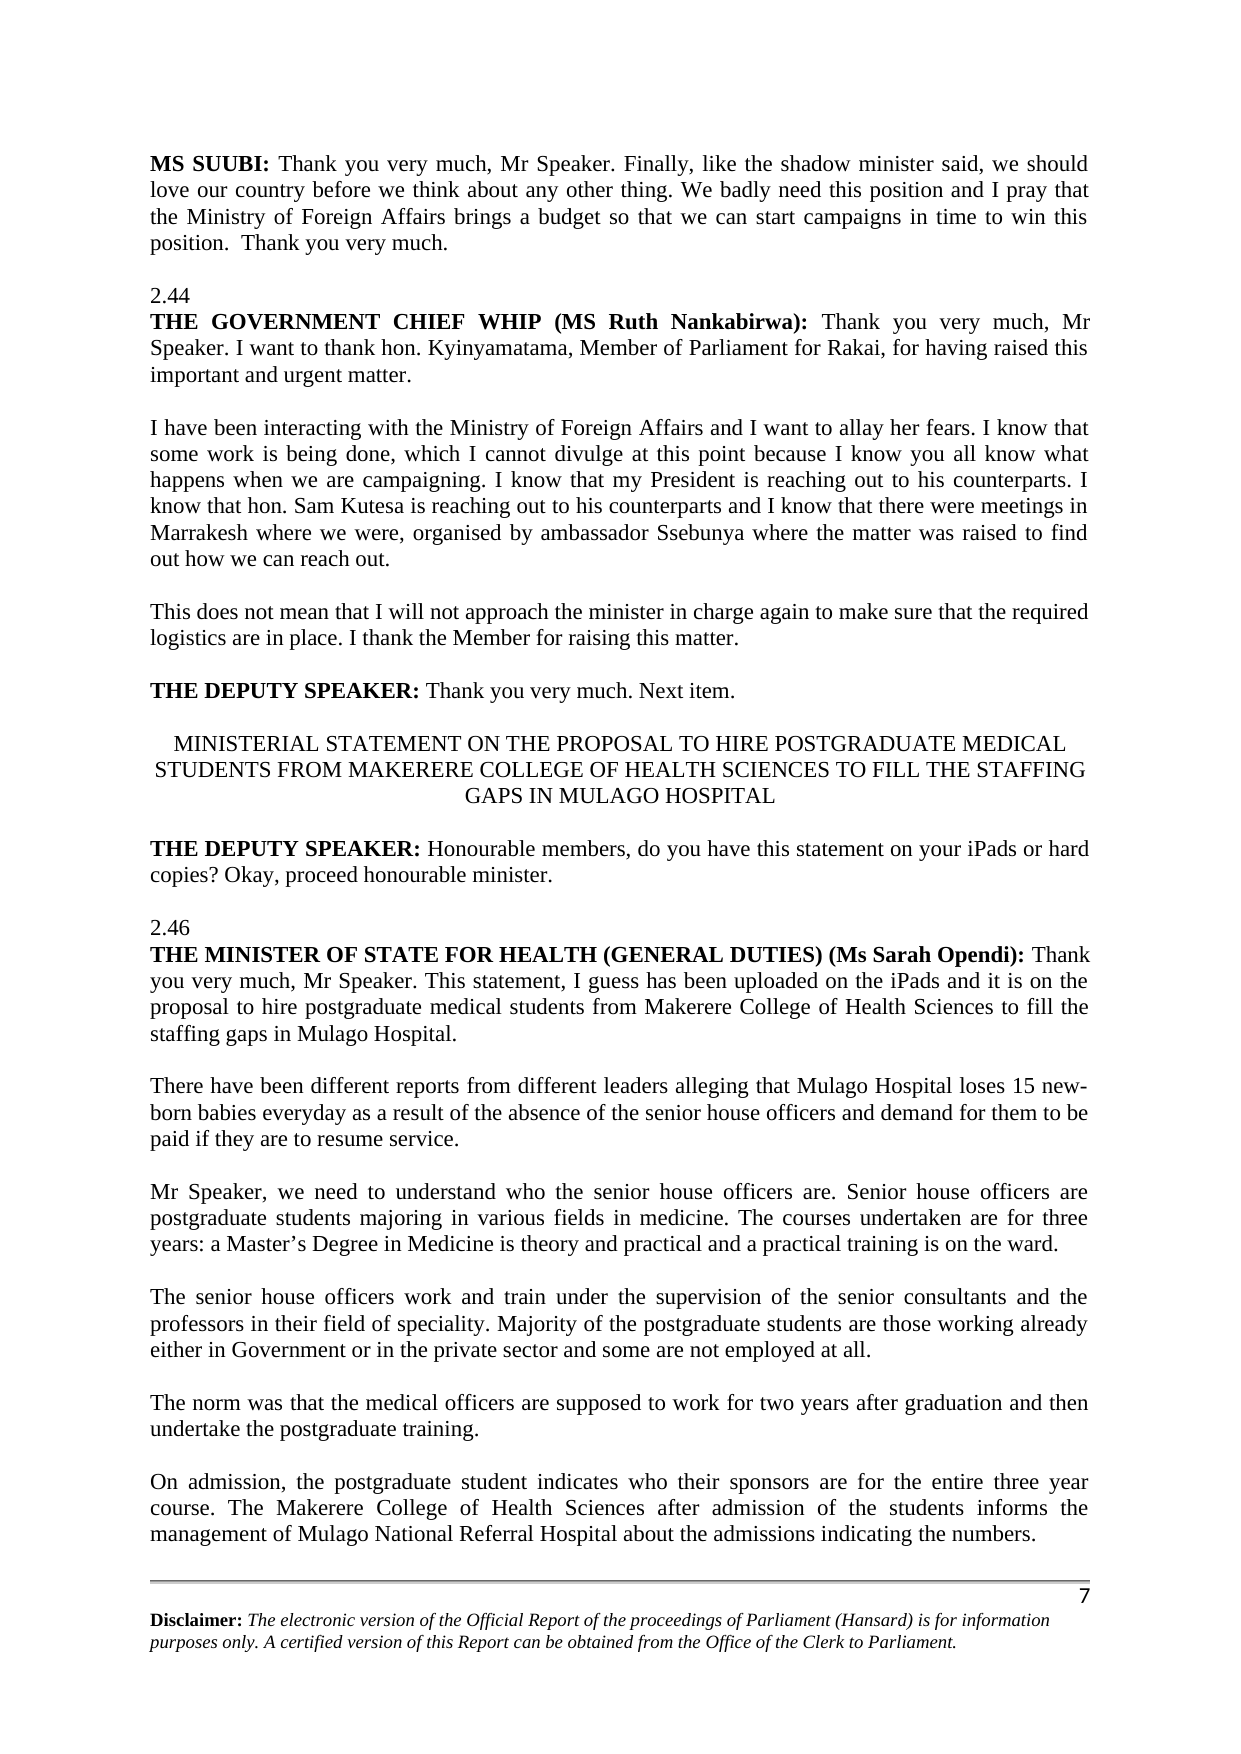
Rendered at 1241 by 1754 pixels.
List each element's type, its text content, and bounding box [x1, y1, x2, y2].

text MS SUUBI: Thank you very much, Mr Speaker. Finally, like the shadow minister said, we should love our country before we think about any other thing. We badly need this position and I pray that the Ministry of Foreign Affairs brings a budget so that we can start campaigns in time to win this position. Thank you very much. [150, 150, 1090, 255]
text Mr Speaker, we need to understand who the senior house officers are. Senior house officers are postgraduate students majoring in various fields in medicine. The courses undertaken are for three years: a Master’s Degree in Medicine is theory and practical and a practical training is on the ward. [150, 1178, 1090, 1257]
text The senior house officers work and train under the supervision of the senior consultants and the professors in their field of speciality. Majority of the postgraduate students are those working already either in Government or in the private sector and some are not employed at all. [150, 1283, 1090, 1362]
text The norm was that the medical officers are supposed to work for two years after graduation and then undertake the postgraduate training. [150, 1389, 1090, 1441]
text On admission, the postgraduate student indicates who their sponsors are for the entire three year course. The Makerere College of Health Sciences after admission of the students informs the management of Mulago National Referral Hospital about the admissions indicating the numbers. [150, 1468, 1090, 1547]
text THE DEPUTY SPEAKER: Honourable members, do you have this statement on your iPads or hard copies? Okay, proceed honourable minister. [150, 835, 1090, 888]
text 2.44 [150, 282, 1090, 308]
text 2.46 [150, 914, 1090, 941]
picture [150, 1580, 1090, 1584]
text MINISTERIAL STATEMENT ON THE PROPOSAL TO HIRE POSTGRADUATE MEDICAL STUDENTS FROM MAKERERE COLLEGE OF HEALTH SCIENCES TO FILL THE STAFFING GAPS IN MULAGO HOSPITAL [150, 730, 1090, 809]
text I have been interacting with the Ministry of Foreign Affairs and I want to allay her fears. I know that some work is being done, which I cannot divulge at this point because I know you all know what happens when we are campaigning. I know that my President is reaching out to his counterparts. I know that hon. Sam Kutesa is reaching out to his counterparts and I know that there were meetings in Marrakesh where we were, organised by ambassador Ssebunya where the matter was raised to find out how we can reach out. [150, 413, 1090, 572]
text THE DEPUTY SPEAKER: Thank you very much. Next item. [150, 677, 1090, 703]
text THE GOVERNMENT CHIEF WHIP (MS Ruth Nankabirwa): Thank you very much, Mr Speaker. I want to thank hon. Kyinyamatama, Member of Parliament for Rakai, for having raised this important and urgent matter. [150, 308, 1090, 387]
text THE MINISTER OF STATE FOR HEALTH (GENERAL DUTIES) (Ms Sarah Opendi): Thank you very much, Mr Speaker. This statement, I guess has been uploaded on the iPads and it is on the proposal to hire postgraduate medical students from Makerere College of Health Sciences to fill the staffing gaps in Mulago Hospital. [150, 941, 1090, 1046]
text This does not mean that I will not approach the minister in charge again to make sure that the required logistics are in place. I thank the Member for raising this matter. [150, 598, 1090, 651]
text There have been different reports from different leaders alleging that Mulago Hospital loses 15 new-born babies everyday as a result of the absence of the senior house officers and demand for them to be paid if they are to resume service. [150, 1072, 1090, 1151]
